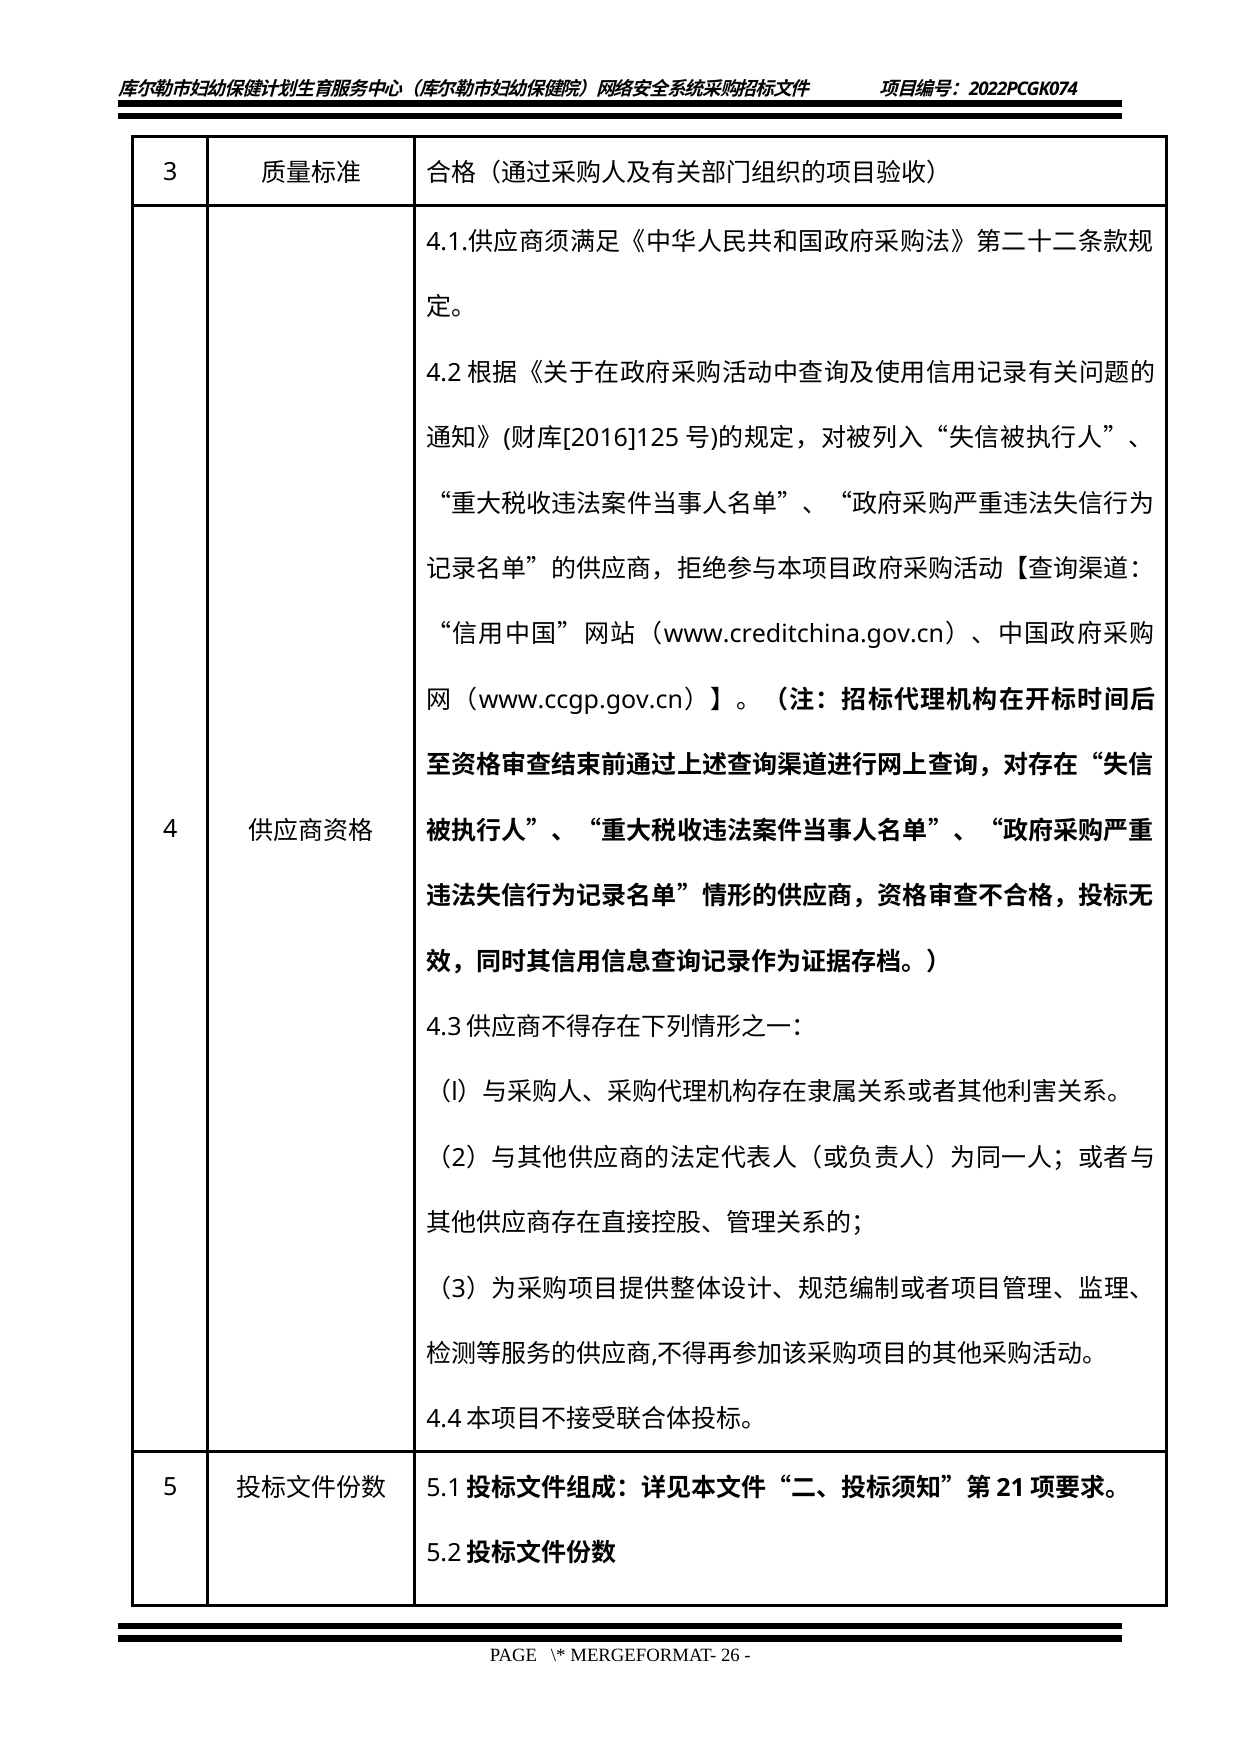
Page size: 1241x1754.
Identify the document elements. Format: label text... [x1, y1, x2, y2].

table_cell 4 [134, 207, 206, 1450]
table_cell 4.1.供应商须满足《中华人民共和国政府采购法》第二十二条款规定。 4.2根据《关于在政府采购活动中查询及使用信用记录有关问题的通知》(财库[2016]125号)的规定，对被列入“失信被执行人”、“重大税收违法案件当事人名单”、“政府采购严重违法失信行为记录名单”的供应商，拒绝参与本项目政府采购活动【查询渠道：“信用中国”网站（www.creditchina.gov.cn）、中国政府采购网（www.ccgp.gov.cn）】。（注：招标代理机构在开标时间后至资格审查结束前通过上述查询渠道进行网上查询，对存在“失信被执行人”、“重大税收违法案件当事人名单”、“政府采购严重违法失信行为记录名单”情形的供应商，资格审查不合格，投标无效，同时其信用信息查询记录作为证据存档。） 4.3供应商不得存在下列情形之一： （l）与采购人、采购代理机构存在隶属关系或者其他利害关系。 （2）与其他供应商的法定代表人（或负责人）为同一人；或者与其他供应商存在直接控股、管理关系的； （3）为采购项目提供整体设计、规范编制或者项目管理、监理、检测等服务的供应商,不得再参加该采购项目的其他采购活动。 4.4本项目不接受联合体投标。 [416, 207, 1165, 1450]
table_cell 投标文件份数 [209, 1453, 413, 1604]
table_cell 供应商资格 [209, 207, 413, 1450]
table_cell 5 [134, 1453, 206, 1604]
